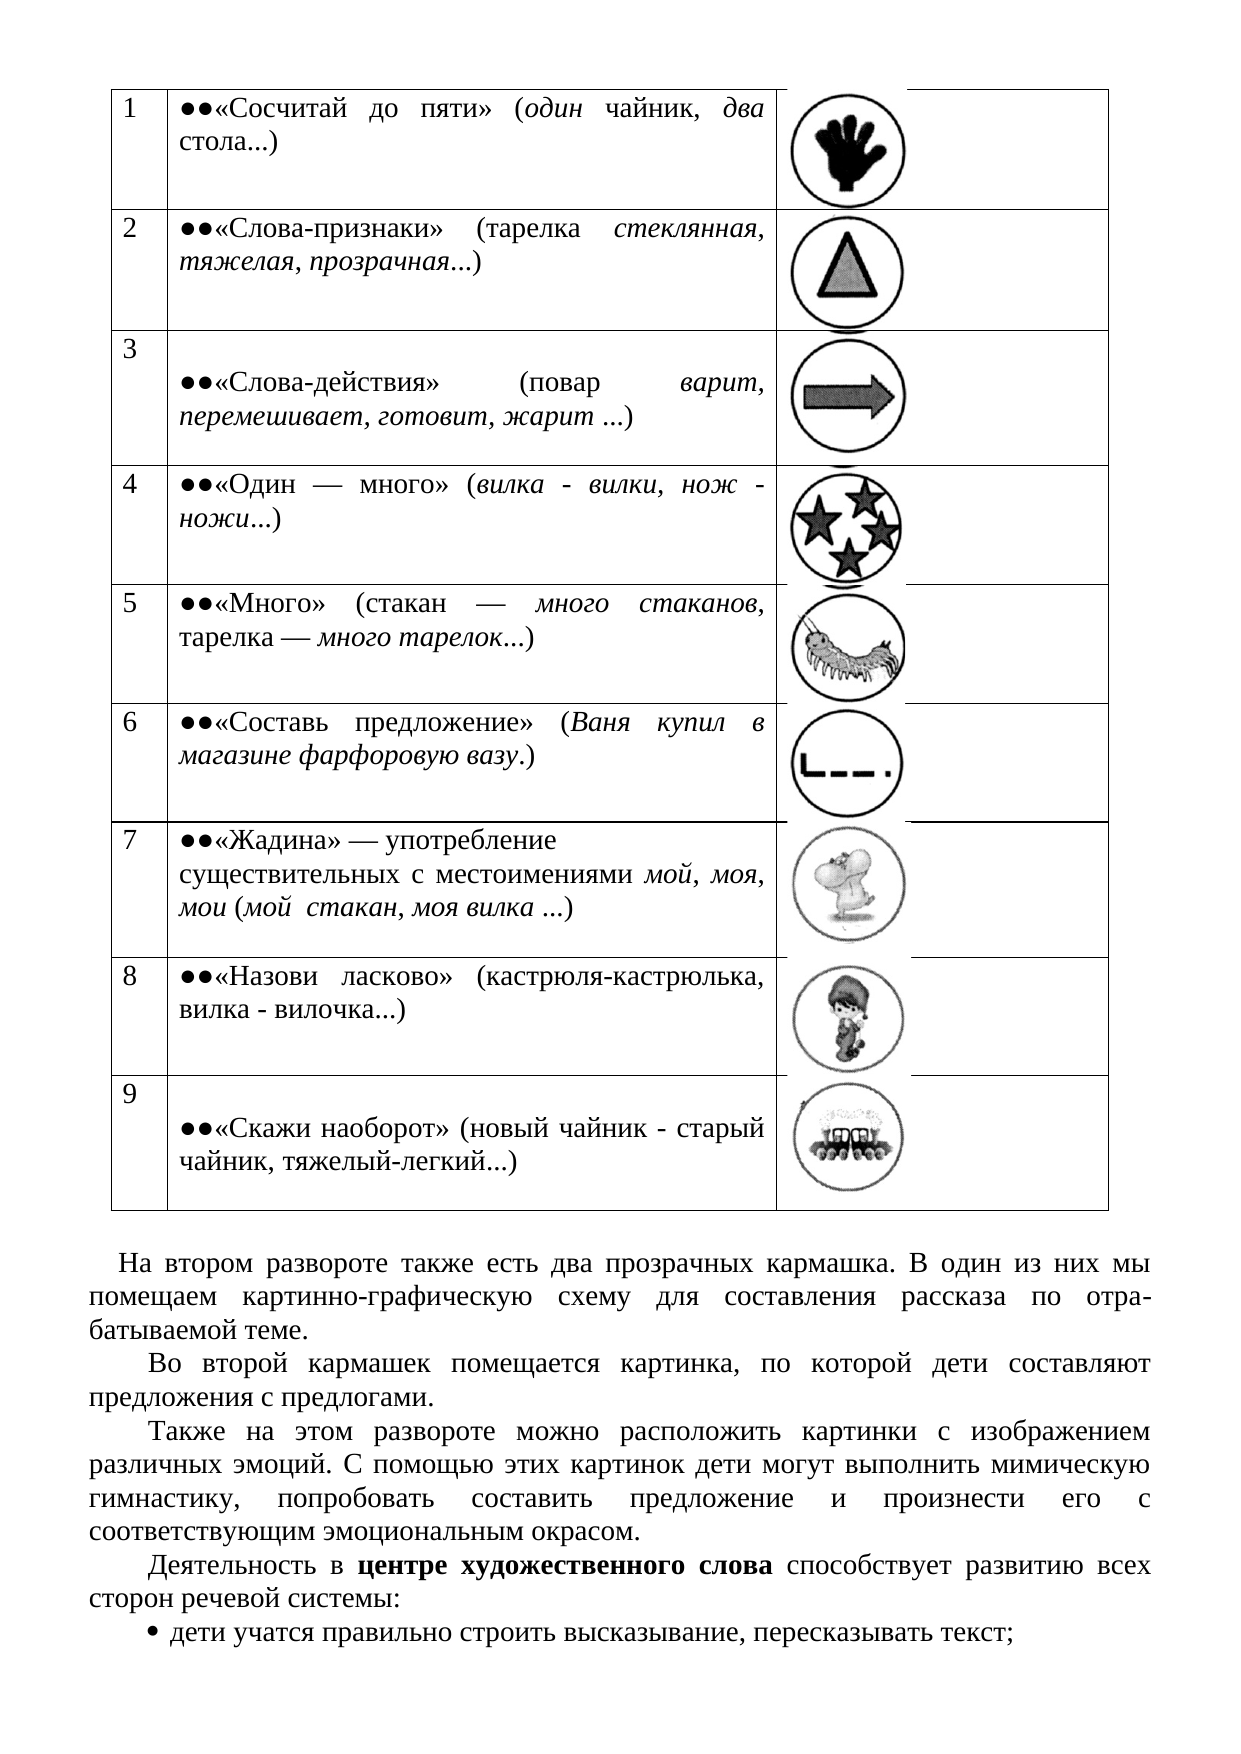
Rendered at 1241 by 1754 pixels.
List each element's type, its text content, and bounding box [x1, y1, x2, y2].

table_cell [777, 1076, 1108, 1210]
table_cell [777, 823, 1108, 957]
text На втором развороте также есть два прозрачных кармашка. В один из них мы помещаем картинно-графическую схему для составления рассказа по отрабатываемой теме. [89, 1245, 1152, 1346]
table_cell ●●«Составь предложение» (Ваня купил в магазине фарфоровую вазу.) [168, 704, 776, 821]
table_cell [906, 585, 1108, 703]
list дети учатся правильно строить высказывание, пересказывать текст; [89, 1614, 1152, 1647]
table_cell ●●«Много» (стакан — много стаканов, тарелка — много тарелок...) [168, 585, 776, 703]
table_cell ●●«Сосчитай до пяти» (один чайник, два стола...) [168, 90, 776, 209]
table_cell [777, 331, 1108, 465]
table_cell [777, 466, 787, 584]
table_cell 2 [112, 210, 167, 330]
text Также на этом развороте можно расположить картинки с изображением различных эмоций. С помощью этих картинок дети могут выполнить мимическую гимнастику, попробовать составить предложение и произнести его с соответствующим эмоциональным окрасом. [89, 1413, 1152, 1547]
table_cell [777, 704, 787, 821]
table_cell [777, 585, 787, 703]
table_cell 7 [112, 823, 167, 957]
table_cell 3 [112, 331, 167, 465]
table_cell ●●«Слова-действия» (повар варит, перемешивает, готовит, жарит ...) [168, 331, 776, 465]
table_cell ●●«Один — много» (вилка - вилки, нож - ножи...) [168, 466, 776, 584]
table_cell [906, 466, 1108, 584]
table_cell ●●«Слова-признаки» (тарелка стеклянная, тяжелая, прозрачная...) [168, 210, 776, 330]
table_cell 9 [112, 1076, 167, 1210]
table_cell 4 [112, 466, 167, 584]
table_cell ●●«Скажи наоборот» (новый чайник - старый чайник, тяжелый-легкий...) [168, 1076, 776, 1210]
table_cell [777, 210, 787, 330]
text Деятельность в центре художественного слова способствует развитию всех сторон речевой системы: [89, 1547, 1152, 1614]
table_cell 5 [112, 585, 167, 703]
table_cell [777, 90, 787, 209]
table_cell 1 [112, 90, 167, 209]
table_cell [908, 90, 1108, 209]
table_cell ●●«Жадина» — употребление существительных с местоимениями мой, моя, мои (мой стакан, моя вилка ...) [168, 823, 776, 957]
table_cell ●●«Назови ласково» (кастрюля-кастрюлька, вилка - вилочка...) [168, 958, 776, 1075]
text Во второй кармашек помещается картинка, по которой дети составляют предложения с предлогами. [89, 1346, 1152, 1413]
table_cell [905, 210, 1108, 330]
table_cell [906, 704, 1108, 821]
table_cell 8 [112, 958, 167, 1075]
table_cell 6 [112, 704, 167, 821]
table_cell [912, 958, 1108, 1075]
table_cell [777, 958, 787, 1075]
